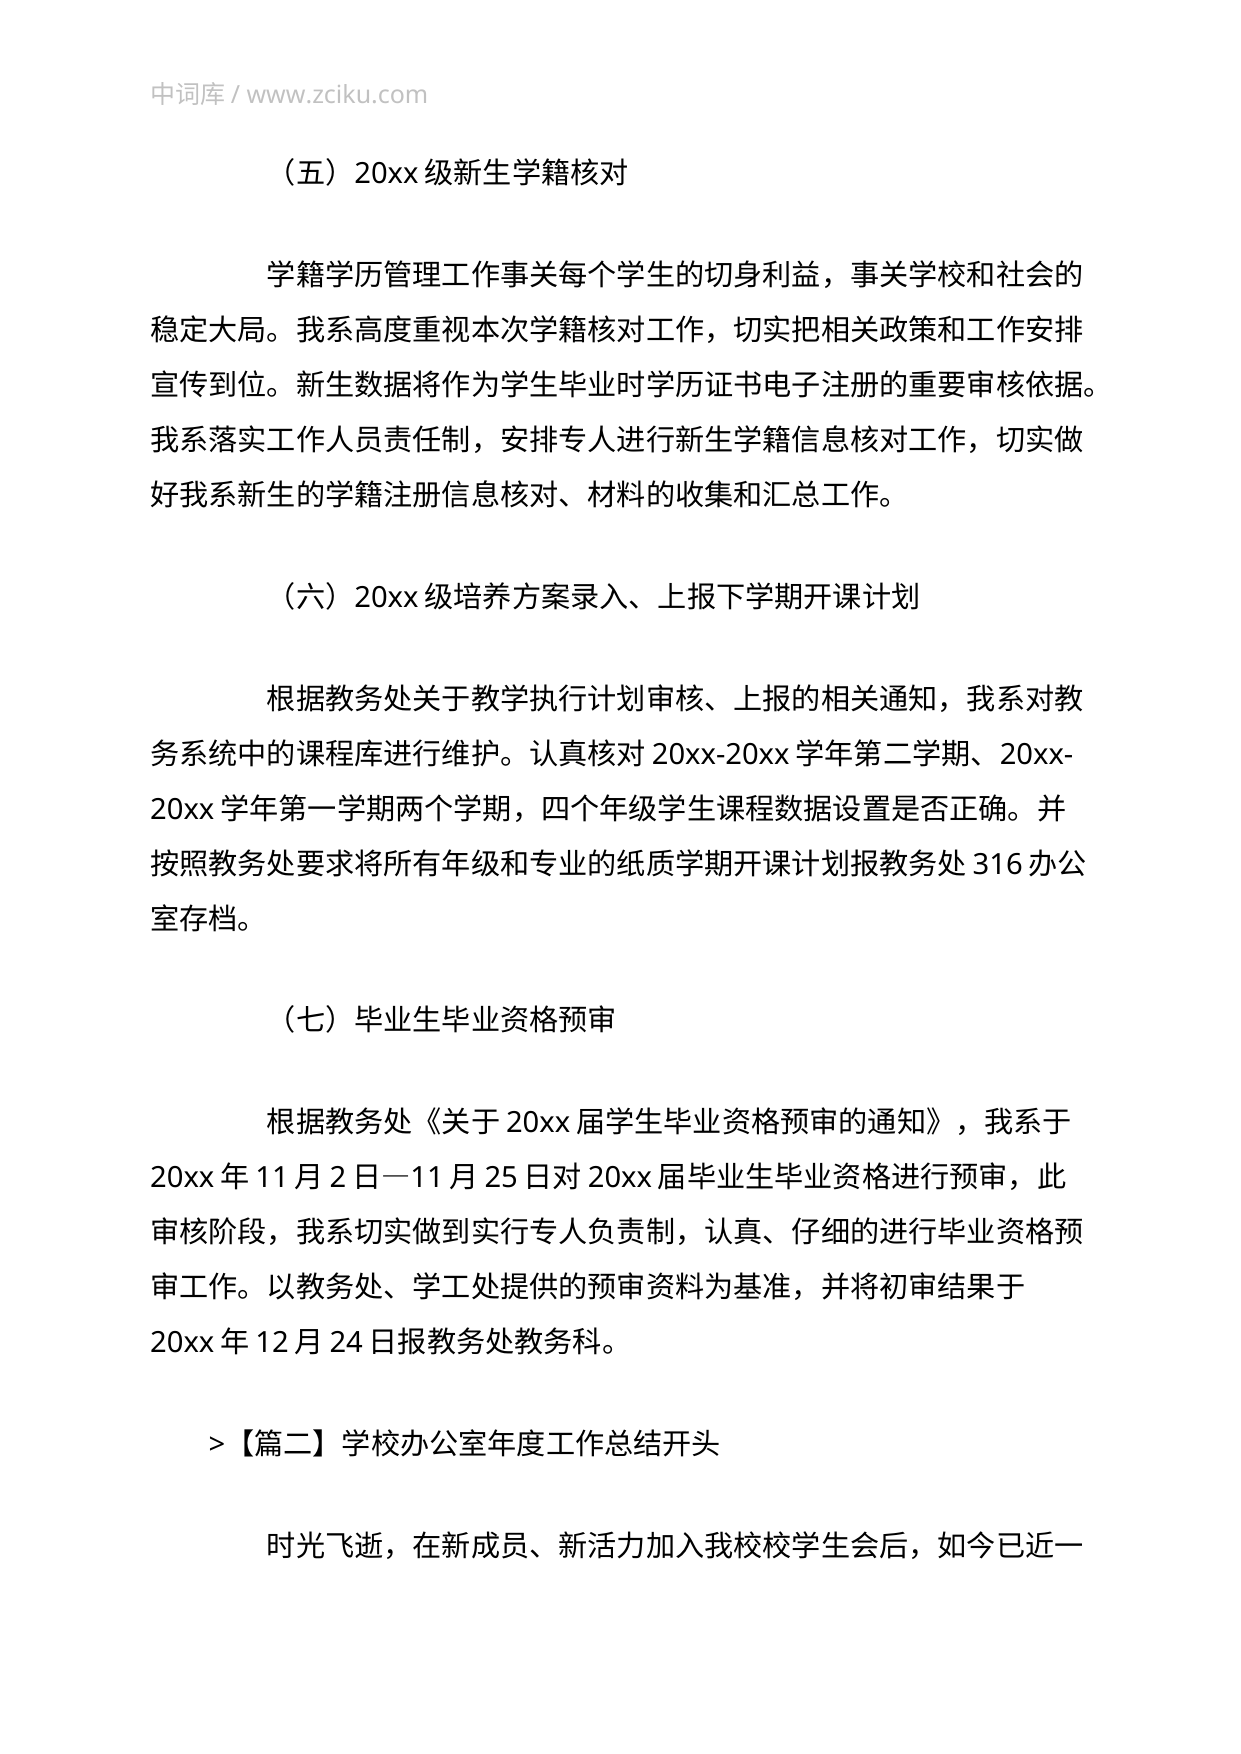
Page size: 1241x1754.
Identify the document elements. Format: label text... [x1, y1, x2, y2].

text （六）20xx级培养方案录入、上报下学期开课计划 [150, 573, 1090, 616]
text （五）20xx级新生学籍核对 [150, 150, 1090, 192]
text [150, 1522, 1090, 1565]
text （七）毕业生毕业资格预审 [150, 997, 1090, 1039]
text 根据教务处《关于20xx届学生毕业资格预审的通知》，我系于20xx年11月2日—11月25日对20xx届毕业生毕业资格进行预审，此审核阶段，我系切实做到实行专人负责制，认真、仔细的进行毕业资格预审工作。以教务处、学工处提供的预审资料为基准，并将初审结果于20xx年12月24日报教务处教务科。 [150, 1099, 1090, 1361]
text 根据教务处关于教学执行计划审核、上报的相关通知，我系对教务系统中的课程库进行维护。认真核对20xx-20xx学年第二学期、20xx-20xx学年第一学期两个学期，四个年级学生课程数据设置是否正确。并按照教务处要求将所有年级和专业的纸质学期开课计划报教务处316办公室存档。 [150, 675, 1090, 937]
text 学籍学历管理工作事关每个学生的切身利益，事关学校和社会的稳定大局。我系高度重视本次学籍核对工作，切实把相关政策和工作安排宣传到位。新生数据将作为学生毕业时学历证书电子注册的重要审核依据。我系落实工作人员责任制，安排专人进行新生学籍信息核对工作，切实做好我系新生的学籍注册信息核对、材料的收集和汇总工作。 [150, 252, 1090, 514]
text >【篇二】学校办公室年度工作总结开头 [150, 1421, 1090, 1463]
